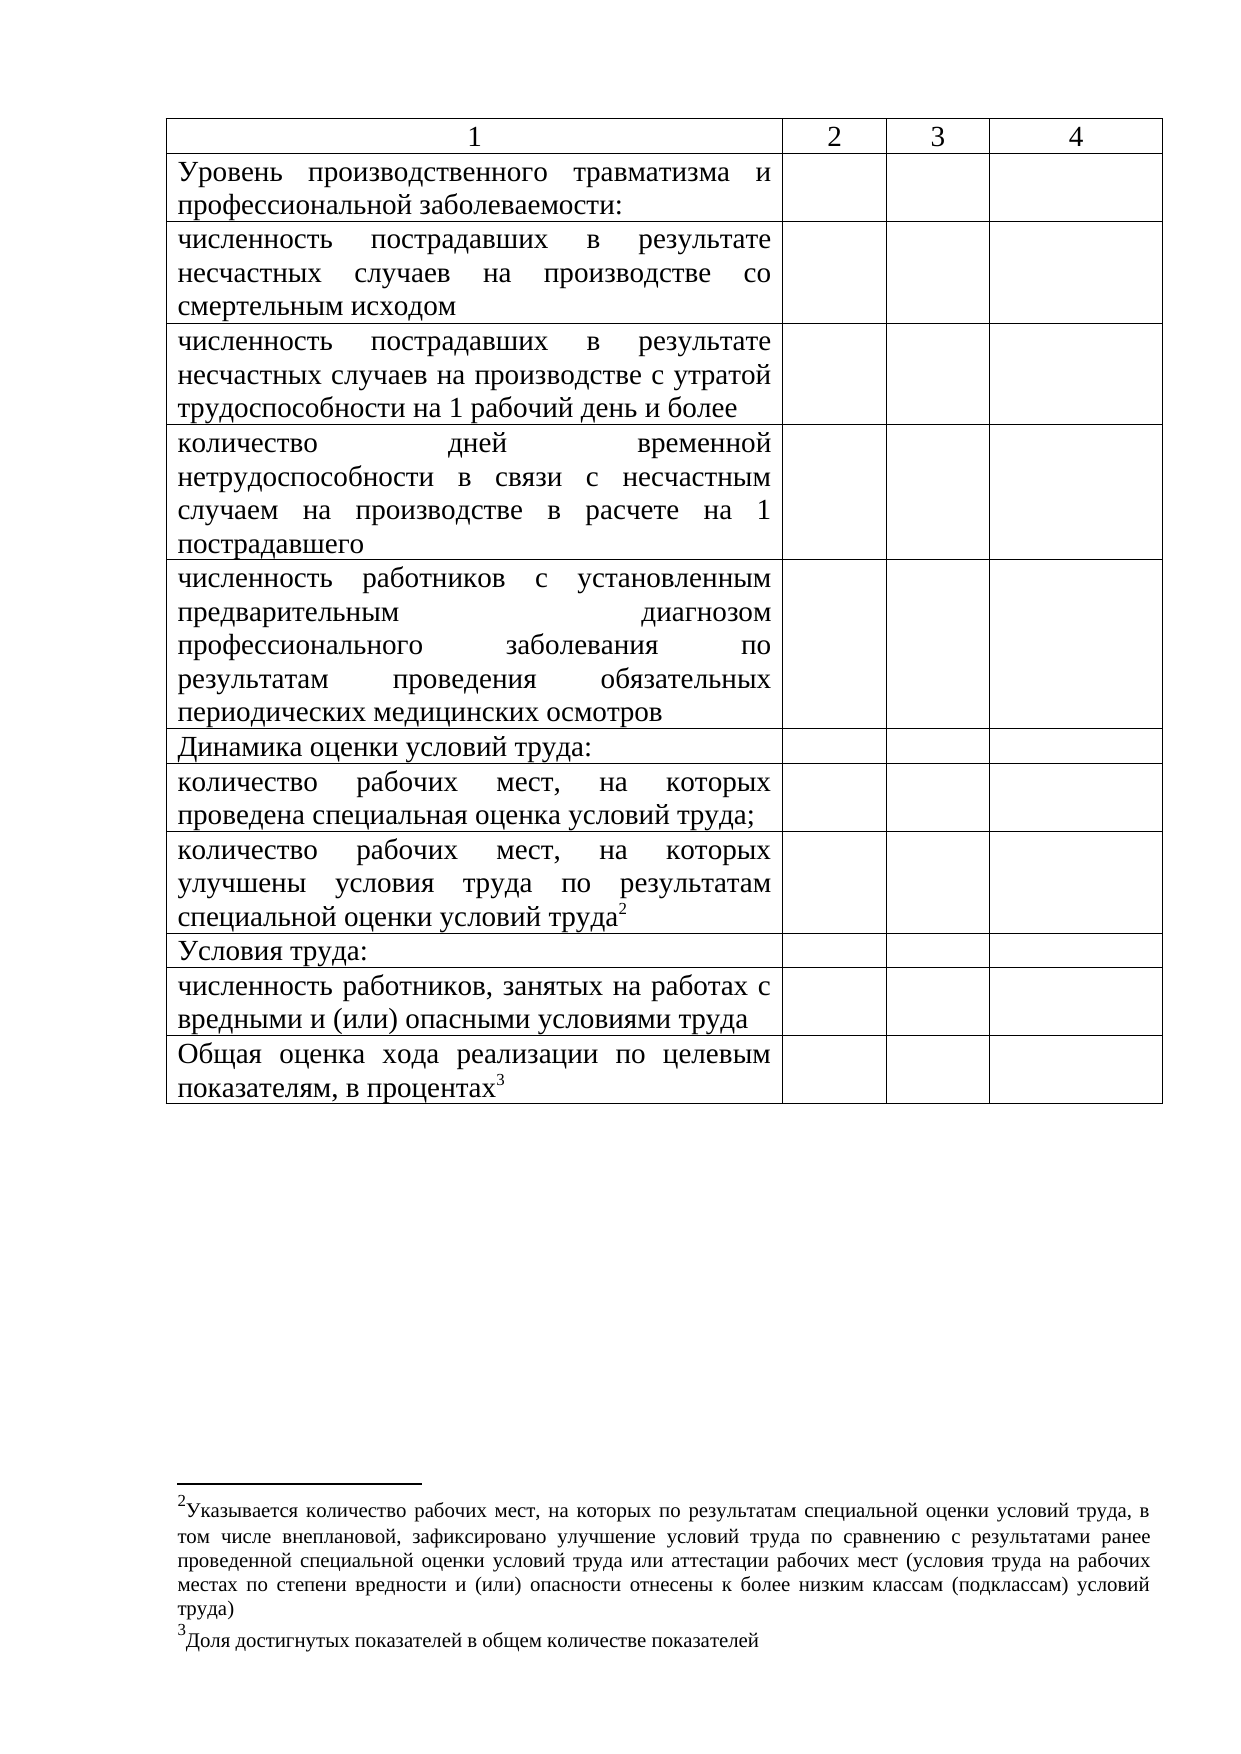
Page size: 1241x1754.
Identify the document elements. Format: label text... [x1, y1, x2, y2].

table_cell 1 [167, 119, 782, 153]
table_cell [783, 832, 886, 932]
table_cell [887, 1036, 989, 1103]
table_cell [990, 729, 1162, 763]
table_cell количество рабочих мест, на которых проведена специальная оценка условий труда; [167, 764, 782, 831]
table_cell [990, 934, 1162, 967]
table_cell [783, 560, 886, 728]
table_cell количество дней временной нетрудоспособности в связи с несчастным случаем на производстве в расчете на 1 пострадавшего [167, 425, 782, 559]
table_cell численность пострадавших в результате несчастных случаев на производстве со смертельным исходом [167, 222, 782, 322]
table_cell 3 [887, 119, 989, 153]
table_cell [887, 324, 989, 424]
table_cell [990, 1036, 1162, 1103]
table_cell [887, 154, 989, 221]
table_cell [783, 934, 886, 967]
table_cell [887, 729, 989, 763]
table_cell 4 [990, 119, 1162, 153]
table_cell Условия труда: [167, 934, 782, 967]
table_cell [990, 968, 1162, 1035]
table_cell Динамика оценки условий труда: [167, 729, 782, 763]
table_cell [990, 324, 1162, 424]
table_cell 2 [783, 119, 886, 153]
table_cell [887, 832, 989, 932]
table_cell Общая оценка хода реализации по целевым показателям, в процентах [167, 1036, 782, 1103]
table_cell [990, 154, 1162, 221]
table_cell [783, 154, 886, 221]
table_cell [887, 560, 989, 728]
table_cell [783, 968, 886, 1035]
table_cell [887, 425, 989, 559]
table_cell [887, 968, 989, 1035]
table_cell [783, 729, 886, 763]
table_cell [783, 1036, 886, 1103]
table_cell [990, 222, 1162, 322]
table_cell количество рабочих мест, на которых улучшены условия труда по результатам специальной оценки условий труда [167, 832, 782, 932]
table_cell [990, 832, 1162, 932]
table_cell Уровень производственного травматизма и профессиональной заболеваемости: [167, 154, 782, 221]
table_cell численность работников, занятых на работах с вредными и (или) опасными условиями труда [167, 968, 782, 1035]
table_cell [783, 764, 886, 831]
table_cell [783, 425, 886, 559]
table_cell [887, 934, 989, 967]
table_cell [783, 222, 886, 322]
table_cell [887, 764, 989, 831]
table_cell [783, 324, 886, 424]
table_cell [990, 425, 1162, 559]
table_cell [990, 764, 1162, 831]
table_cell численность пострадавших в результате несчастных случаев на производстве с утратой трудоспособности на 1 рабочий день и более [167, 324, 782, 424]
table_cell численность работников с установленным предварительным диагнозом профессионального заболевания по результатам проведения обязательных периодических медицинских осмотров [167, 560, 782, 728]
table_cell [887, 222, 989, 322]
table_cell [990, 560, 1162, 728]
